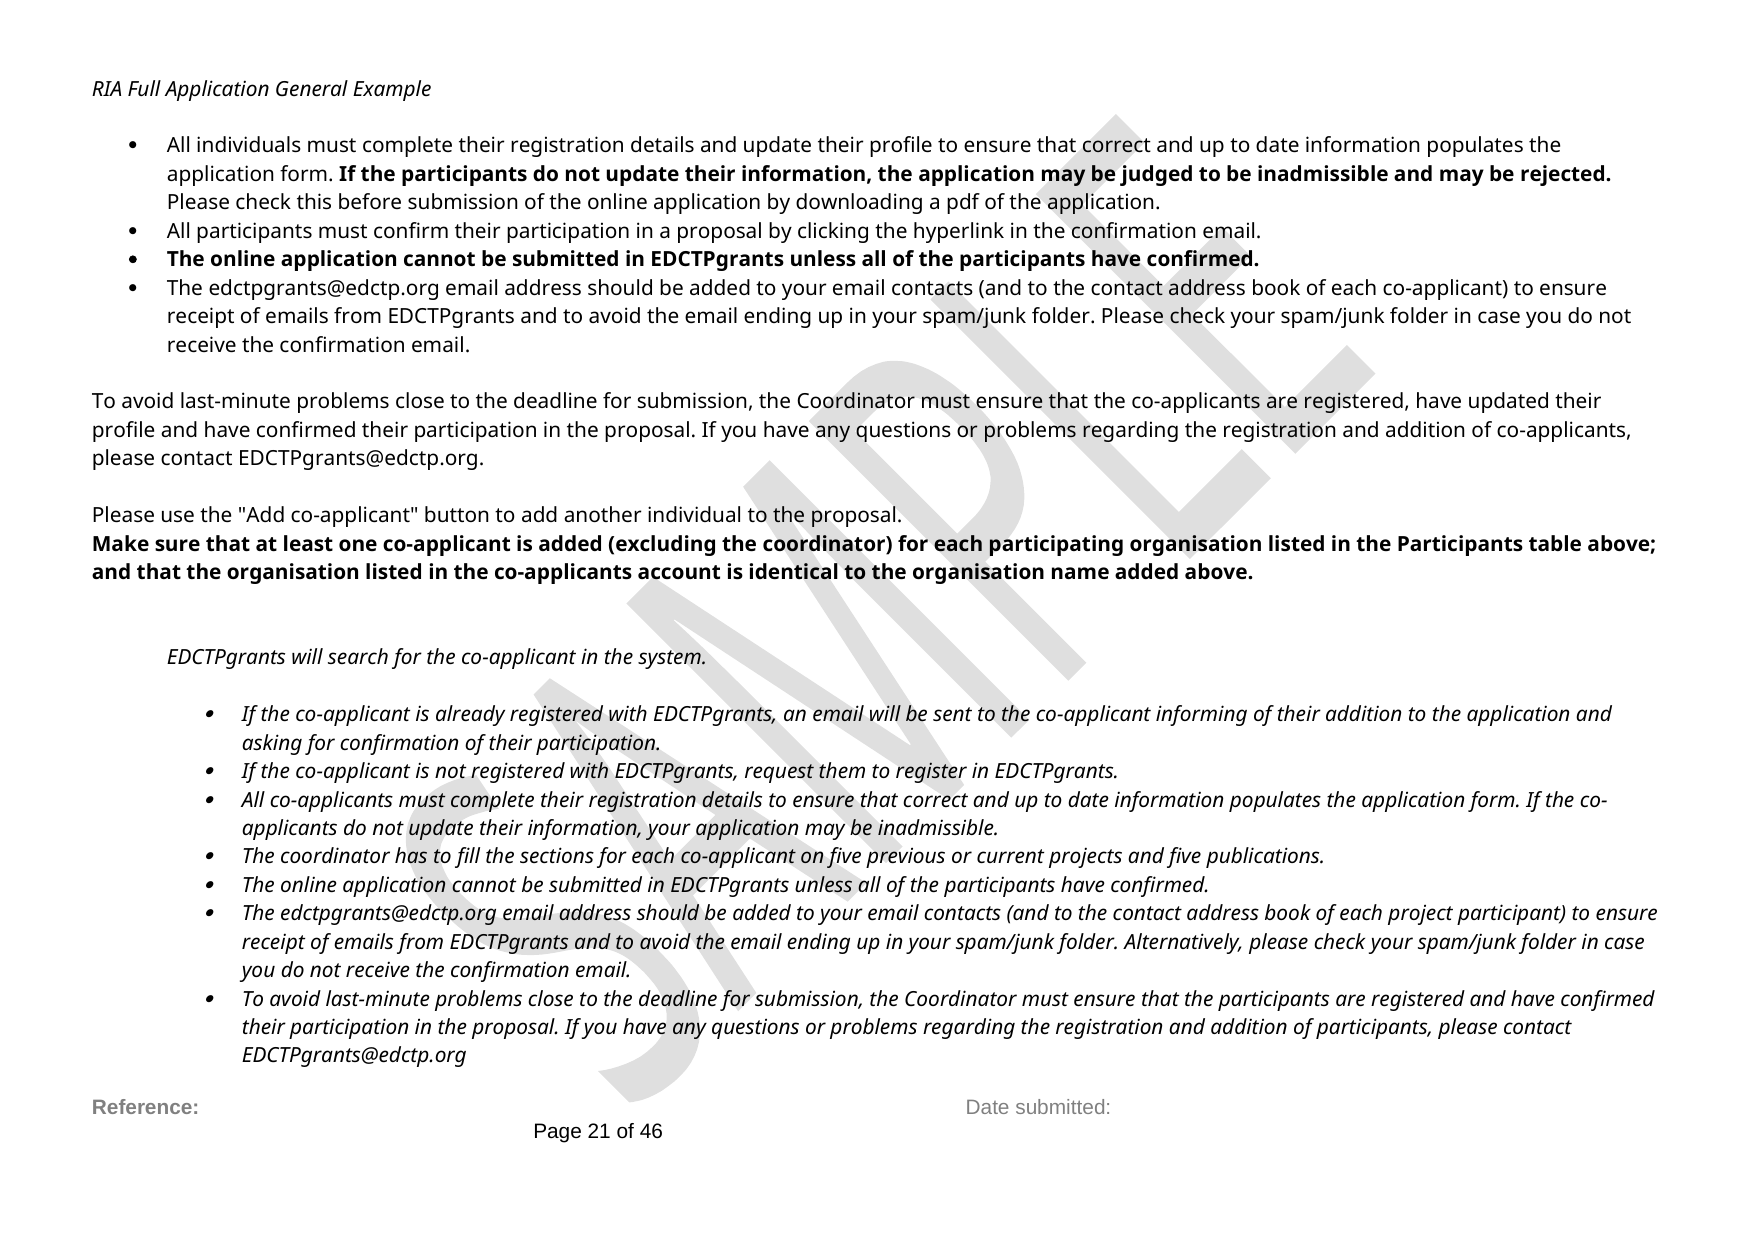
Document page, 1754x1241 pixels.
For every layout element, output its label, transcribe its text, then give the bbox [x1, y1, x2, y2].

list If the co-applicant is not registered with EDCTPgrants, request them to register in EDCTPgrants. [204, 756, 1662, 785]
list The edctpgrants@edctp.org email address should be added to your email contacts (and to the contact address book of each co-applicant) to ensure receipt of emails from EDCTPgrants and to avoid the email ending up in your spam/junk folder. Please check your spam/junk folder in case you do not receive the confirmation email. [129, 273, 1662, 358]
list If the co-applicant is already registered with EDCTPgrants, an email will be sent to the co-applicant informing of their addition to the application and asking for confirmation of their participation. [204, 699, 1662, 756]
list All participants must confirm their participation in a proposal by clicking the hyperlink in the confirmation email. [129, 216, 1662, 244]
text Make sure that at least one co-applicant is added (excluding the coordinator) for each participating organisation listed in the Participants table above; and that the organisation listed in the co-applicants account is identical to the organisation name added above. [92, 529, 1662, 586]
list All individuals must complete their registration details and update their profile to ensure that correct and up to date information populates the application form. If the participants do not update their information, the application may be judged to be inadmissible and may be rejected. Please check this before submission of the online application by downloading a pdf of the application. [129, 131, 1662, 216]
list To avoid last-minute problems close to the deadline for submission, the Coordinator must ensure that the participants are registered and have confirmed their participation in the proposal. If you have any questions or problems regarding the registration and addition of participants, please contact EDCTPgrants@edctp.org [204, 984, 1662, 1069]
list All co-applicants must complete their registration details to ensure that correct and up to date information populates the application form. If the co-applicants do not update their information, your application may be inadmissible. [204, 785, 1662, 842]
text To avoid last-minute problems close to the deadline for submission, the Coordinator must ensure that the co-applicants are registered, have updated their profile and have confirmed their participation in the proposal. If you have any questions or problems regarding the registration and addition of co-applicants, please contact EDCTPgrants@edctp.org. [92, 387, 1662, 472]
list The edctpgrants@edctp.org email address should be added to your email contacts (and to the contact address book of each project participant) to ensure receipt of emails from EDCTPgrants and to avoid the email ending up in your spam/junk folder. Alternatively, please check your spam/junk folder in case you do not receive the confirmation email. [204, 898, 1662, 984]
list The coordinator has to fill the sections for each co-applicant on five previous or current projects and five publications. [204, 842, 1662, 870]
list The online application cannot be submitted in EDCTPgrants unless all of the participants have confirmed. [204, 870, 1662, 898]
list EDCTPgrants will search for the co-applicant in the system. [167, 642, 1662, 671]
list The online application cannot be submitted in EDCTPgrants unless all of the participants have confirmed. [129, 244, 1662, 273]
text Please use the "Add co-applicant" button to add another individual to the proposal. [92, 500, 1662, 529]
